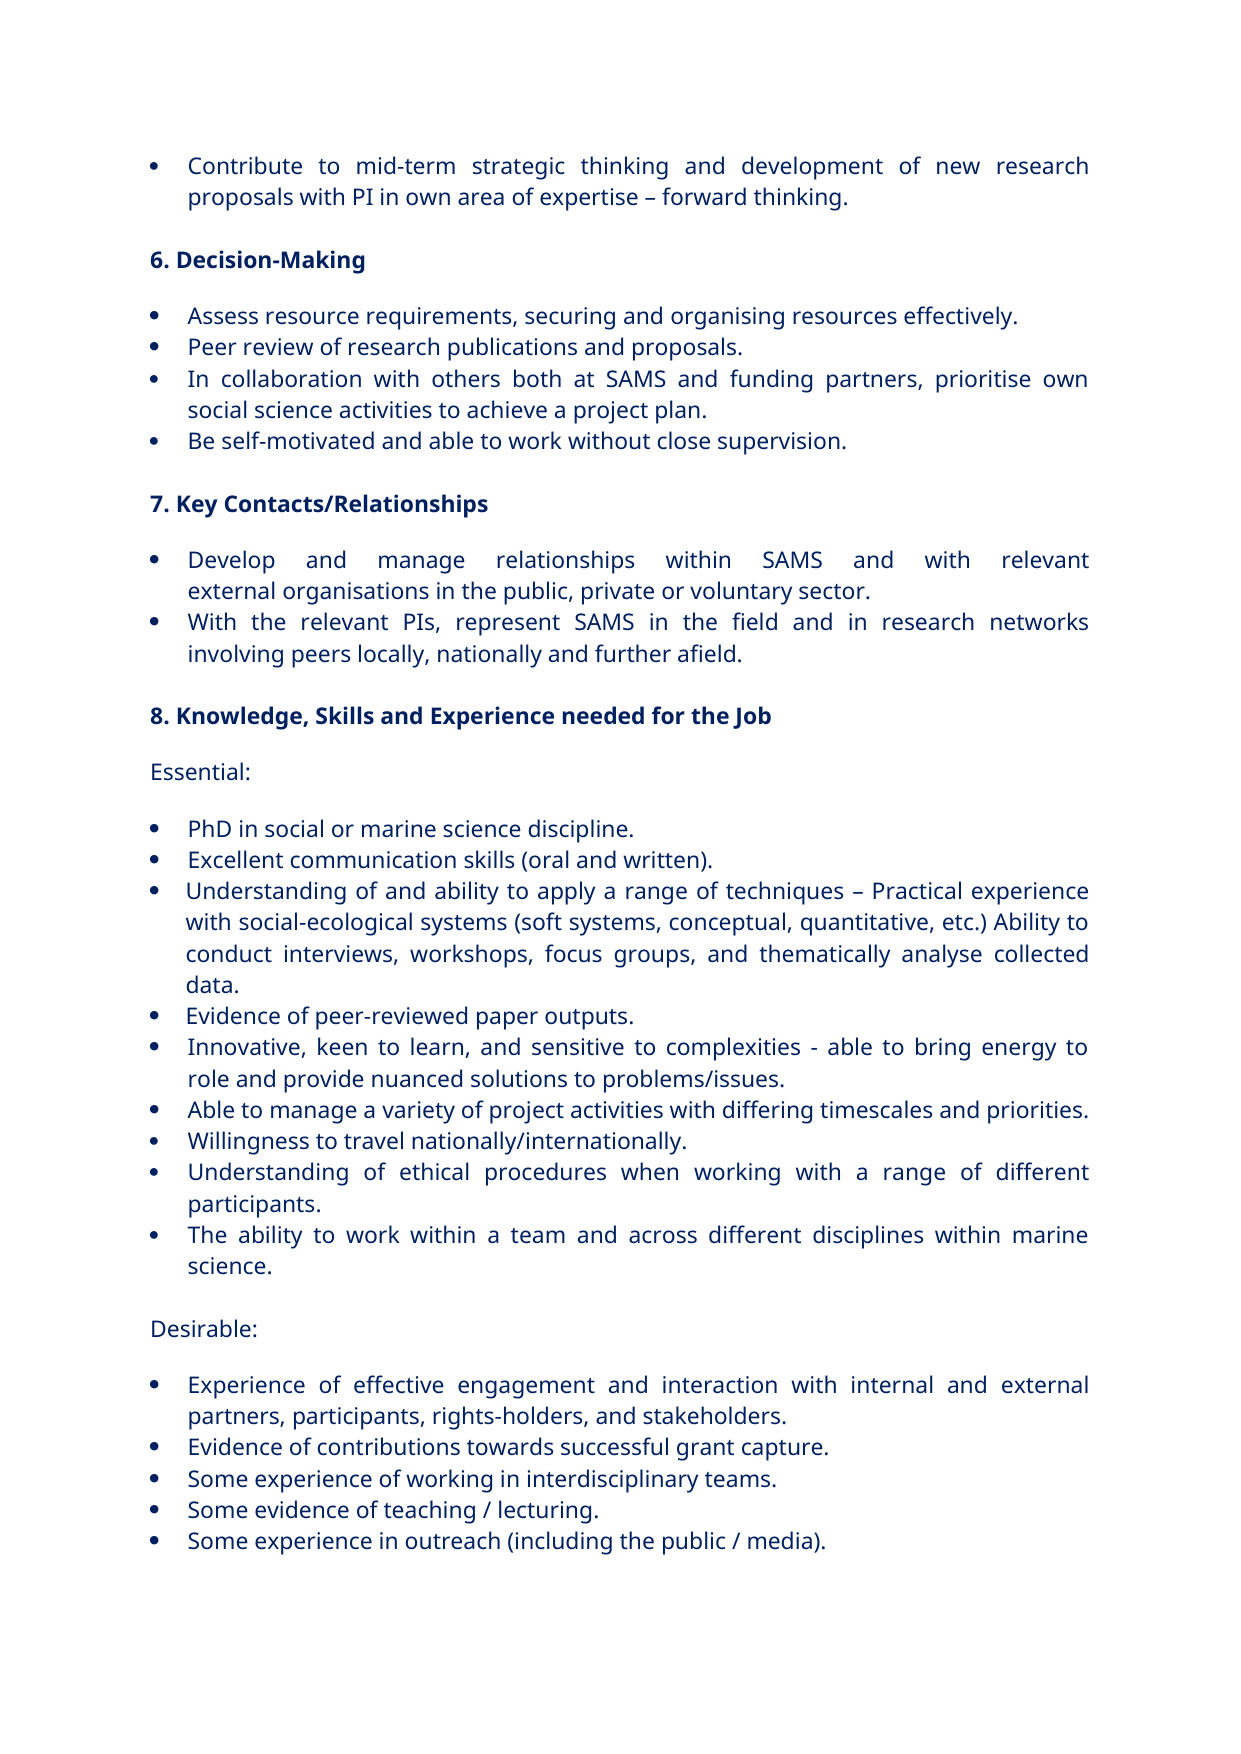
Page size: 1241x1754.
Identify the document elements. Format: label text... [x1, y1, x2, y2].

text 8. Knowledge, Skills and Experience needed for the Job [150, 700, 1090, 731]
list Able to manage a variety of project activities with differing timescales and priorities. [150, 1094, 1090, 1125]
list Some experience in outreach (including the public / media). [150, 1525, 1090, 1556]
list Evidence of peer-reviewed paper outputs. [150, 1000, 1090, 1031]
list Evidence of contributions towards successful grant capture. [150, 1431, 1090, 1462]
list Peer review of research publications and proposals. [150, 331, 1090, 362]
list In collaboration with others both at SAMS and funding partners, prioritise own social science activities to achieve a project plan. [150, 362, 1090, 425]
text 7. Key Contacts/Relationships [150, 487, 1090, 519]
list Contribute to mid-term strategic thinking and development of new research proposals with PI in own area of expertise – forward thinking. [150, 150, 1090, 212]
list Understanding of and ability to apply a range of techniques – Practical experience with social-ecological systems (soft systems, conceptual, quantitative, etc.) Ability to conduct interviews, workshops, focus groups, and thematically analyse collected data. [150, 875, 1090, 1000]
list Some experience of working in interdisciplinary teams. [150, 1462, 1090, 1494]
text Desirable: [150, 1312, 1090, 1344]
list Be self-motivated and able to work without close supervision. [150, 425, 1090, 456]
list Willingness to travel nationally/internationally. [150, 1125, 1090, 1156]
list Innovative, keen to learn, and sensitive to complexities - able to bring energy to role and provide nuanced solutions to problems/issues. [150, 1031, 1090, 1094]
list Excellent communication skills (oral and written). [150, 844, 1090, 875]
list Assess resource requirements, securing and organising resources effectively. [150, 300, 1090, 331]
list PhD in social or marine science discipline. [150, 812, 1090, 844]
text Essential: [150, 756, 1090, 787]
text 6. Decision-Making [150, 244, 1090, 275]
list Some evidence of teaching / lecturing. [150, 1494, 1090, 1525]
list Experience of effective engagement and interaction with internal and external partners, participants, rights-holders, and stakeholders. [150, 1369, 1090, 1431]
list Understanding of ethical procedures when working with a range of different participants. [150, 1156, 1090, 1219]
list Develop and manage relationships within SAMS and with relevant external organisations in the public, private or voluntary sector. [150, 544, 1090, 606]
list With the relevant PIs, represent SAMS in the field and in research networks involving peers locally, nationally and further afield. [150, 606, 1090, 669]
list The ability to work within a team and across different disciplines within marine science. [150, 1219, 1090, 1281]
